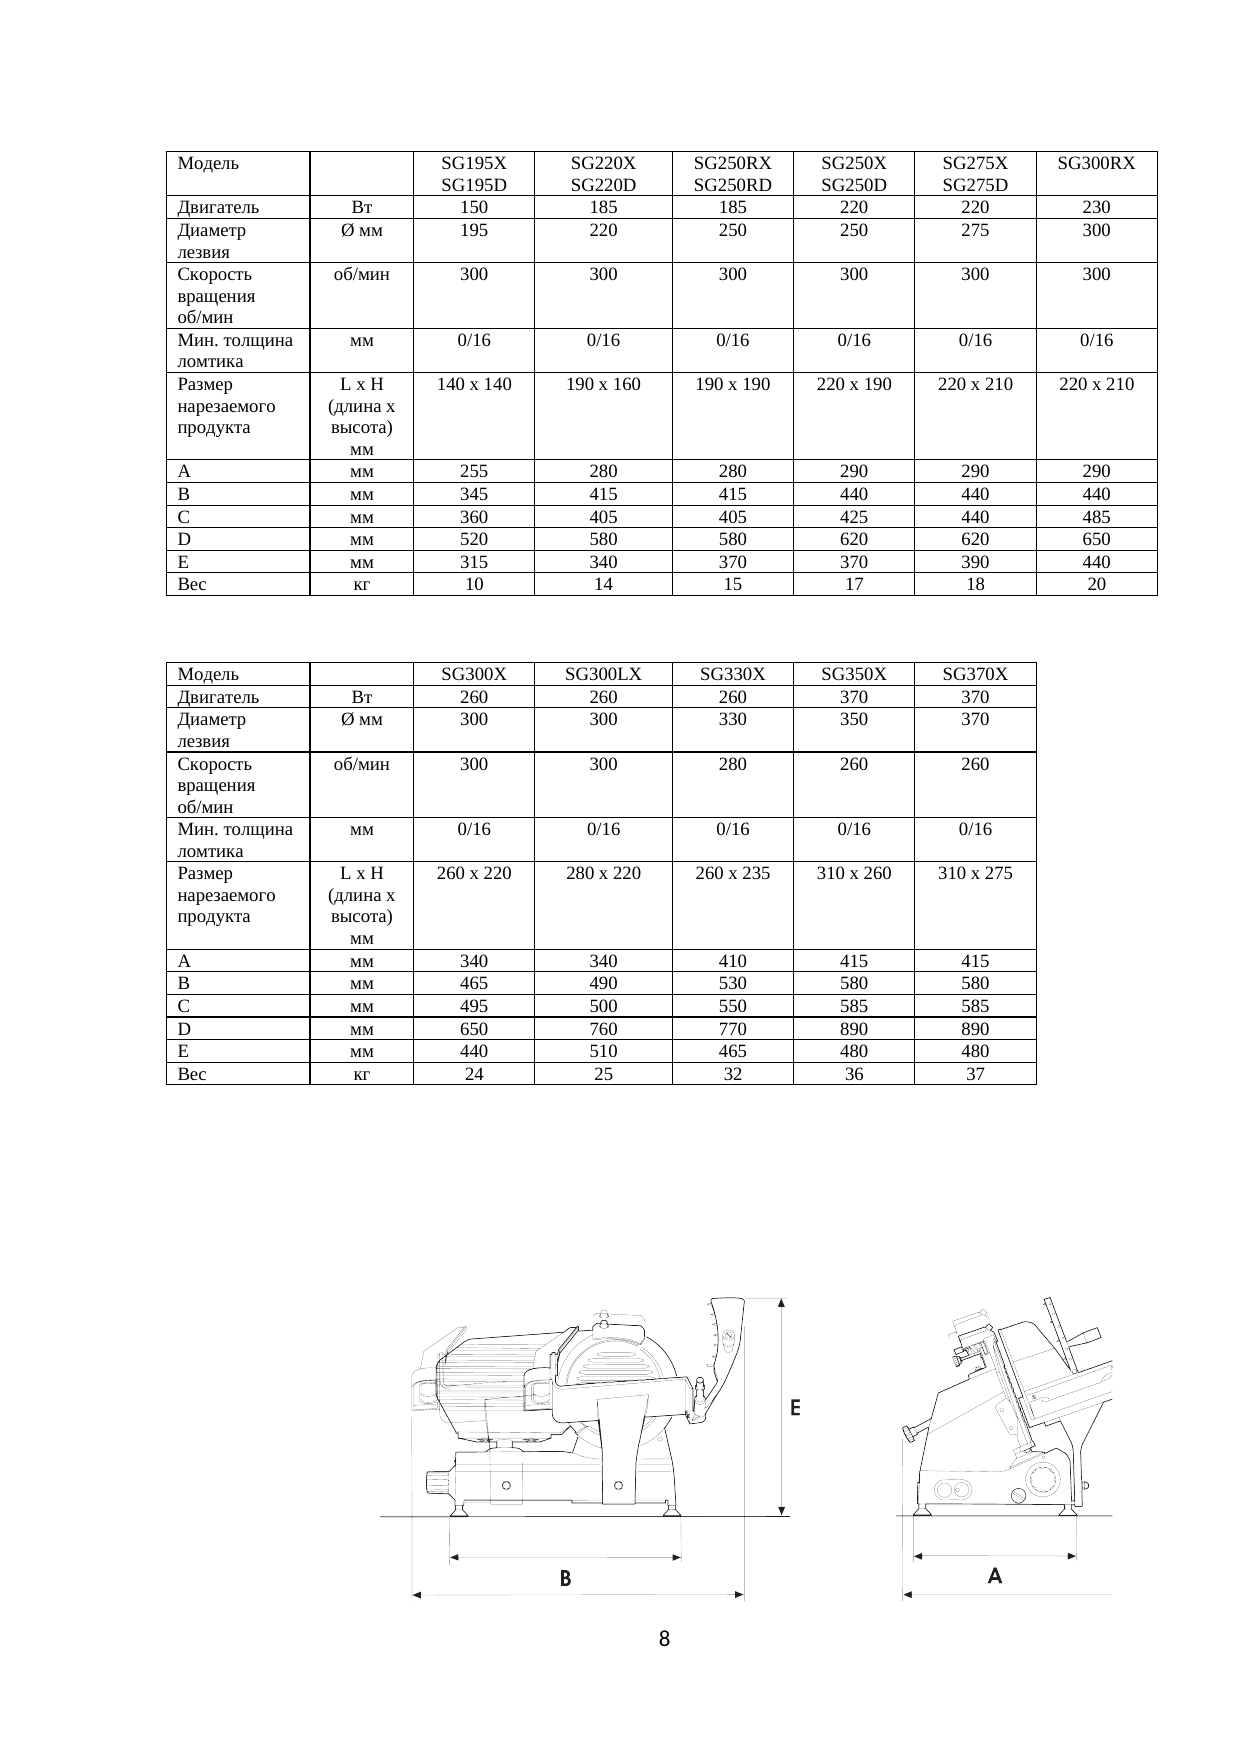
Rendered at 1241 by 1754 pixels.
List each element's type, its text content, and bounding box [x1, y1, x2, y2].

table_cell мм [311, 1018, 413, 1039]
table_cell 440 [915, 506, 1036, 527]
table_cell 290 [1037, 460, 1157, 482]
table_cell мм [311, 506, 413, 527]
table_cell 300 [673, 263, 793, 328]
table_cell 230 [1037, 196, 1157, 218]
table_cell мм [311, 460, 413, 482]
table_header SG250X SG250D [794, 152, 914, 195]
table_cell 220 [535, 219, 672, 262]
table_cell 650 [1037, 528, 1157, 550]
table_cell 300 [535, 708, 672, 751]
table_cell A [167, 950, 309, 971]
table_cell 280 [673, 753, 793, 817]
table_cell 440 [915, 483, 1036, 504]
table_cell 15 [673, 573, 793, 595]
table_cell 530 [673, 972, 793, 994]
table_cell Скорость вращения об/мин [167, 263, 309, 328]
table_cell 260 [915, 753, 1036, 817]
table_cell 37 [915, 1063, 1036, 1084]
table_cell 300 [915, 263, 1036, 328]
table_cell 300 [535, 753, 672, 817]
table_header SG350X [794, 663, 914, 684]
table_cell 300 [414, 708, 534, 751]
table_cell 425 [794, 506, 914, 527]
table_header SG330X [673, 663, 793, 684]
table_cell 17 [794, 573, 914, 595]
table_cell 190 x 190 [673, 373, 793, 459]
table_cell мм [311, 528, 413, 550]
table_cell 185 [673, 196, 793, 218]
table_cell Размер нарезаемого продукта [167, 373, 309, 459]
table_cell L x H (длина х высота) мм [311, 373, 413, 459]
table_cell 14 [535, 573, 672, 595]
table_cell 255 [414, 460, 534, 482]
table_header [311, 152, 413, 195]
table_cell C [167, 995, 309, 1016]
table_cell 280 [535, 460, 672, 482]
table_cell 480 [915, 1040, 1036, 1062]
table_cell Диаметр лезвия [167, 219, 309, 262]
table_cell 250 [794, 219, 914, 262]
table_cell 580 [673, 528, 793, 550]
table_cell 0/16 [414, 329, 534, 372]
table_cell 275 [915, 219, 1036, 262]
table_cell 370 [915, 686, 1036, 707]
table_cell 300 [414, 753, 534, 817]
table_cell Диаметр лезвия [167, 708, 309, 751]
table_cell 580 [915, 972, 1036, 994]
table_cell B [167, 483, 309, 504]
table_cell 0/16 [673, 818, 793, 861]
table_cell 465 [673, 1040, 793, 1062]
table_cell мм [311, 972, 413, 994]
table_cell 550 [673, 995, 793, 1016]
table_cell 340 [535, 551, 672, 572]
table_cell 440 [1037, 483, 1157, 504]
table_cell об/мин [311, 753, 413, 817]
table_cell 890 [794, 1018, 914, 1039]
table_cell A [167, 460, 309, 482]
table_cell 290 [794, 460, 914, 482]
table_header SG300RX [1037, 152, 1157, 195]
table_cell E [167, 1040, 309, 1062]
table_cell 580 [794, 972, 914, 994]
table_cell E [167, 551, 309, 572]
table_cell 585 [915, 995, 1036, 1016]
table_cell 280 [673, 460, 793, 482]
table_cell 760 [535, 1018, 672, 1039]
table_cell 300 [535, 263, 672, 328]
table_header SG250RX SG250RD [673, 152, 793, 195]
table_cell Двигатель [167, 196, 309, 218]
table_cell Двигатель [167, 686, 309, 707]
table_cell 370 [794, 551, 914, 572]
table_cell Ø мм [311, 708, 413, 751]
table_cell 345 [414, 483, 534, 504]
table_cell 150 [414, 196, 534, 218]
table_cell 260 [414, 686, 534, 707]
table_cell 340 [414, 950, 534, 971]
table_cell 280 x 220 [535, 862, 672, 948]
table_cell 370 [673, 551, 793, 572]
table_cell 360 [414, 506, 534, 527]
table_cell 390 [915, 551, 1036, 572]
table_cell 405 [535, 506, 672, 527]
table_cell 340 [535, 950, 672, 971]
table_cell 415 [535, 483, 672, 504]
table_cell 370 [915, 708, 1036, 751]
table_cell 410 [673, 950, 793, 971]
table_header SG195X SG195D [414, 152, 534, 195]
table_cell 585 [794, 995, 914, 1016]
table_cell 350 [794, 708, 914, 751]
table_cell Ø мм [311, 219, 413, 262]
table_cell 24 [414, 1063, 534, 1084]
table_cell 260 [673, 686, 793, 707]
table_cell 260 [535, 686, 672, 707]
table_cell мм [311, 1040, 413, 1062]
table_cell 0/16 [673, 329, 793, 372]
table_header [311, 663, 413, 684]
table_cell 220 x 210 [1037, 373, 1157, 459]
table_cell B [167, 972, 309, 994]
table_cell 220 x 210 [915, 373, 1036, 459]
table_cell 480 [794, 1040, 914, 1062]
table_cell Вт [311, 686, 413, 707]
table_cell мм [311, 483, 413, 504]
table_cell 0/16 [1037, 329, 1157, 372]
table_cell мм [311, 551, 413, 572]
table_header SG220X SG220D [535, 152, 672, 195]
table_cell 0/16 [794, 818, 914, 861]
table_cell 140 x 140 [414, 373, 534, 459]
table_cell 0/16 [915, 329, 1036, 372]
table_cell Вес [167, 1063, 309, 1084]
table_cell Вт [311, 196, 413, 218]
table_cell об/мин [311, 263, 413, 328]
table_cell 250 [673, 219, 793, 262]
table_cell мм [311, 329, 413, 372]
table_cell мм [311, 818, 413, 861]
table_cell 32 [673, 1063, 793, 1084]
table_cell 650 [414, 1018, 534, 1039]
table_cell Мин. толщина ломтика [167, 329, 309, 372]
table_cell Скорость вращения об/мин [167, 753, 309, 817]
table_cell 0/16 [535, 818, 672, 861]
table_cell 620 [915, 528, 1036, 550]
table_cell 190 x 160 [535, 373, 672, 459]
table_cell 415 [673, 483, 793, 504]
table_cell 330 [673, 708, 793, 751]
table_cell 36 [794, 1063, 914, 1084]
table_cell 185 [535, 196, 672, 218]
table_cell L x H (длина х высота) мм [311, 862, 413, 948]
table_cell Размер нарезаемого продукта [167, 862, 309, 948]
table_cell 580 [535, 528, 672, 550]
table_header SG275X SG275D [915, 152, 1036, 195]
table_cell кг [311, 1063, 413, 1084]
table_header Модель [167, 663, 309, 684]
table_header SG300LX [535, 663, 672, 684]
table_cell 300 [1037, 263, 1157, 328]
table_cell 0/16 [794, 329, 914, 372]
table_cell 620 [794, 528, 914, 550]
table_cell Вес [167, 573, 309, 595]
table_cell 25 [535, 1063, 672, 1084]
table_cell 510 [535, 1040, 672, 1062]
table_cell 260 x 235 [673, 862, 793, 948]
table_cell 195 [414, 219, 534, 262]
table_cell 300 [1037, 219, 1157, 262]
table_cell 220 [794, 196, 914, 218]
table_header Модель [167, 152, 309, 195]
table_cell D [167, 528, 309, 550]
table_cell 495 [414, 995, 534, 1016]
table_cell 490 [535, 972, 672, 994]
table_cell 300 [414, 263, 534, 328]
table_cell 220 x 190 [794, 373, 914, 459]
table_cell 0/16 [915, 818, 1036, 861]
table_cell 500 [535, 995, 672, 1016]
table_cell 0/16 [535, 329, 672, 372]
table_cell C [167, 506, 309, 527]
table_cell 260 x 220 [414, 862, 534, 948]
table_cell кг [311, 573, 413, 595]
table_cell 465 [414, 972, 534, 994]
table_cell мм [311, 995, 413, 1016]
table_cell 415 [915, 950, 1036, 971]
table_cell мм [311, 950, 413, 971]
table_cell 0/16 [414, 818, 534, 861]
table_cell 300 [794, 263, 914, 328]
table_cell 10 [414, 573, 534, 595]
table_cell 440 [1037, 551, 1157, 572]
table_cell 310 x 260 [794, 862, 914, 948]
table_cell 370 [794, 686, 914, 707]
table_cell 770 [673, 1018, 793, 1039]
table_cell 310 x 275 [915, 862, 1036, 948]
table_cell 485 [1037, 506, 1157, 527]
table_cell 405 [673, 506, 793, 527]
table_cell 20 [1037, 573, 1157, 595]
table_cell 440 [414, 1040, 534, 1062]
table_cell Мин. толщина ломтика [167, 818, 309, 861]
table_cell 890 [915, 1018, 1036, 1039]
table_cell 440 [794, 483, 914, 504]
table_cell 220 [915, 196, 1036, 218]
table_cell 18 [915, 573, 1036, 595]
table_header SG370X [915, 663, 1036, 684]
table_cell D [167, 1018, 309, 1039]
table_cell 315 [414, 551, 534, 572]
table_header SG300X [414, 663, 534, 684]
table_cell 520 [414, 528, 534, 550]
table_cell 415 [794, 950, 914, 971]
table_cell 260 [794, 753, 914, 817]
table_cell 290 [915, 460, 1036, 482]
